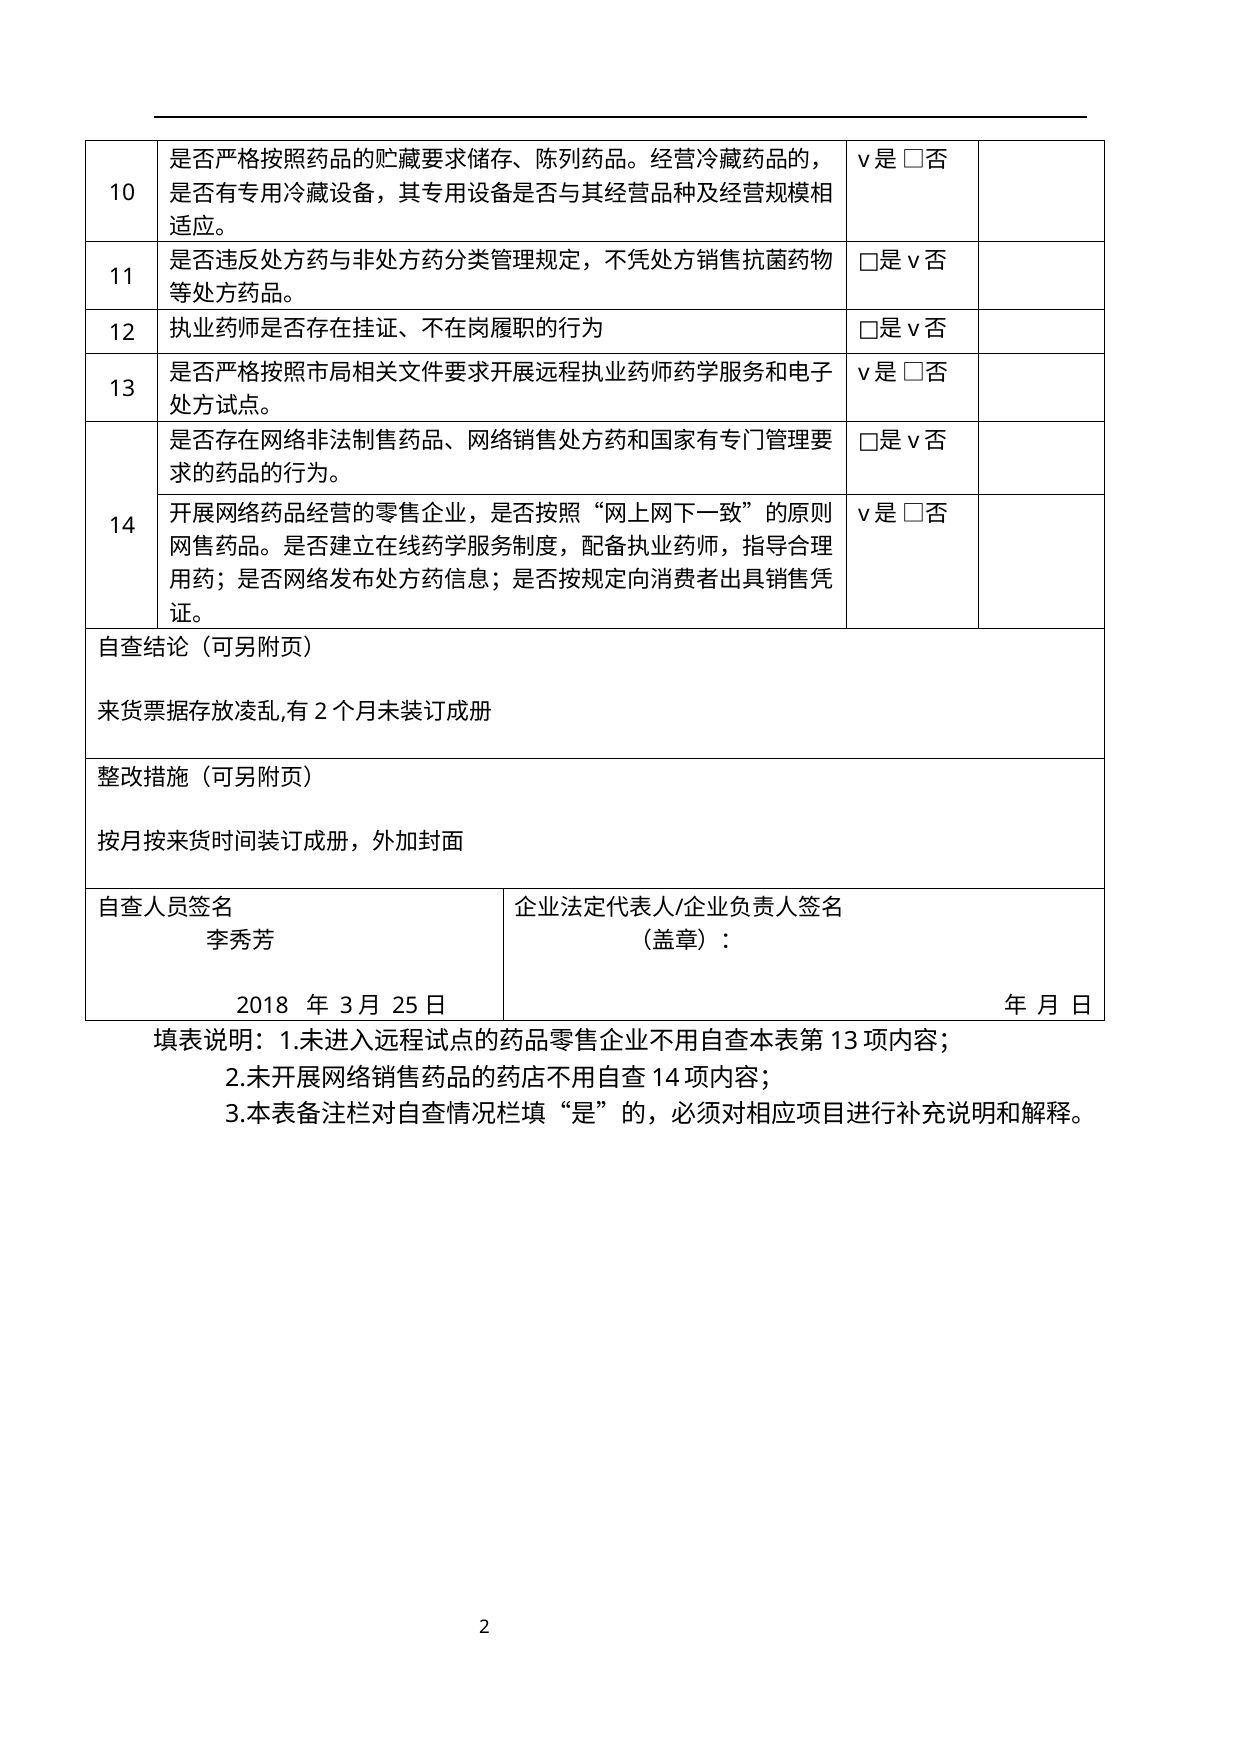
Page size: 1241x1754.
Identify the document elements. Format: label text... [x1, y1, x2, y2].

text 填表说明：1.未进入远程试点的药品零售企业不用自查本表第13项内容； [153, 1021, 1087, 1057]
table_cell [979, 354, 1104, 421]
table_cell □是 v否 [847, 242, 978, 308]
table_cell 整改措施（可另附页） 按月按来货时间装订成册，外加封面 [86, 759, 1104, 888]
table_cell 14 [86, 422, 157, 628]
table_cell [979, 310, 1104, 353]
table_cell v是 □否 [847, 495, 978, 628]
table_cell □是 v否 [847, 310, 978, 353]
table_cell 是否严格按照市局相关文件要求开展远程执业药师药学服务和电子处方试点。 [158, 354, 846, 421]
table_cell 11 [86, 242, 157, 308]
table_cell v是 □否 [847, 141, 978, 241]
table_cell 自查结论（可另附页） 来货票据存放凌乱,有2个月未装订成册 [86, 629, 1104, 758]
table_cell 是否严格按照药品的贮藏要求储存、陈列药品。经营冷藏药品的，是否有专用冷藏设备，其专用设备是否与其经营品种及经营规模相适应。 [158, 141, 846, 241]
table_cell 10 [86, 141, 157, 241]
table_cell 自查人员签名 李秀芳 2018 年 3 月 25 日 [86, 889, 503, 1020]
table_cell [979, 141, 1104, 241]
table_cell 执业药师是否存在挂证、不在岗履职的行为 [158, 310, 846, 353]
table_cell [979, 242, 1104, 308]
table_cell 开展网络药品经营的零售企业，是否按照“网上网下一致”的原则网售药品。是否建立在线药学服务制度，配备执业药师，指导合理用药；是否网络发布处方药信息；是否按规定向消费者出具销售凭证。 [158, 495, 846, 628]
table_cell [979, 495, 1104, 628]
table_cell 是否违反处方药与非处方药分类管理规定，不凭处方销售抗菌药物等处方药品。 [158, 242, 846, 308]
table_cell 企业法定代表人/企业负责人签名 （盖章）： 年 月 日 [504, 889, 1104, 1020]
table_cell v是 □否 [847, 354, 978, 421]
table_cell 是否存在网络非法制售药品、网络销售处方药和国家有专门管理要求的药品的行为。 [158, 422, 846, 494]
table_cell □是 v否 [847, 422, 978, 494]
table_cell [979, 422, 1104, 494]
text 3.本表备注栏对自查情况栏填“是”的，必须对相应项目进行补充说明和解释。 [153, 1093, 1087, 1166]
text 2.未开展网络销售药品的药店不用自查14项内容； [153, 1057, 1087, 1093]
table_cell 13 [86, 354, 157, 421]
table_cell 12 [86, 310, 157, 353]
